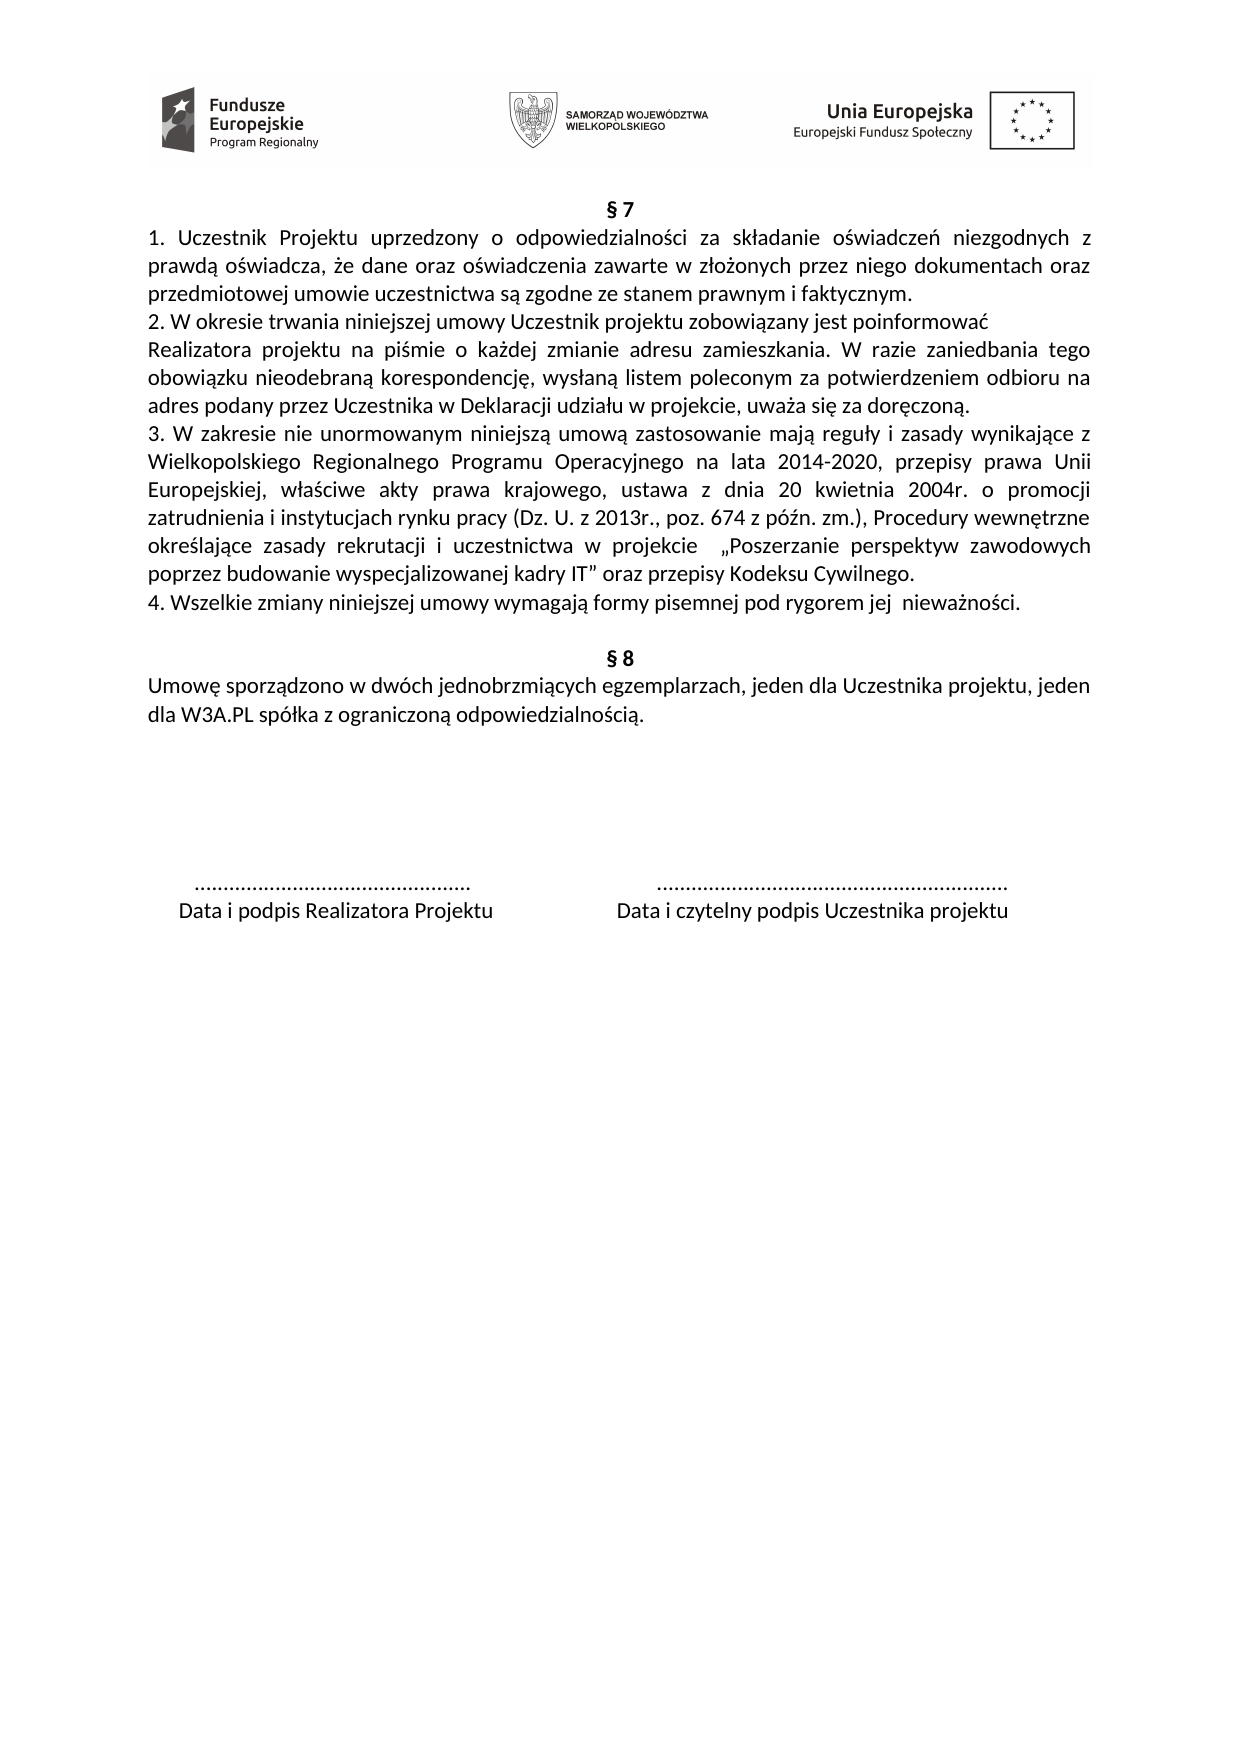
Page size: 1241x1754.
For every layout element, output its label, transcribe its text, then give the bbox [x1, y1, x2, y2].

text § 7 [148, 195, 1092, 223]
text Realizatora projektu na piśmie o każdej zmianie adresu zamieszkania. W razie zaniedbania tego obowiązku nieodebraną korespondencję, wysłaną listem poleconym za potwierdzeniem odbioru na adres podany przez Uczestnika w Deklaracji udziału w projekcie, uważa się za doręczoną. [148, 335, 1092, 419]
picture [147, 73, 1093, 168]
text § 8 [148, 644, 1092, 672]
text 2. W okresie trwania niniejszej umowy Uczestnik projektu zobowiązany jest poinformować [148, 307, 1092, 335]
text Data i podpis Realizatora Projektu Data i czytelny podpis Uczestnika projektu [148, 896, 1092, 924]
text ................................................ ............................................................. [148, 868, 1092, 896]
text 4. Wszelkie zmiany niniejszej umowy wymagają formy pisemnej pod rygorem jej nieważności. [148, 588, 1092, 616]
text 3. W zakresie nie unormowanym niniejszą umową zastosowanie mają reguły i zasady wynikające z Wielkopolskiego Regionalnego Programu Operacyjnego na lata 2014-2020, przepisy prawa Unii Europejskiej, właściwe akty prawa krajowego, ustawa z dnia 20 kwietnia 2004r. o promocji zatrudnienia i instytucjach rynku pracy (Dz. U. z 2013r., poz. 674 z późn. zm.), Procedury wewnętrzne określające zasady rekrutacji i uczestnictwa w projekcie „Poszerzanie perspektyw zawodowych poprzez budowanie wyspecjalizowanej kadry IT” oraz przepisy Kodeksu Cywilnego. [148, 419, 1092, 588]
text Umowę sporządzono w dwóch jednobrzmiących egzemplarzach, jeden dla Uczestnika projektu, jeden dla W3A.PL spółka z ograniczoną odpowiedzialnością. [148, 672, 1092, 728]
text 1. Uczestnik Projektu uprzedzony o odpowiedzialności za składanie oświadczeń niezgodnych z prawdą oświadcza, że dane oraz oświadczenia zawarte w złożonych przez niego dokumentach oraz przedmiotowej umowie uczestnictwa są zgodne ze stanem prawnym i faktycznym. [148, 223, 1092, 307]
